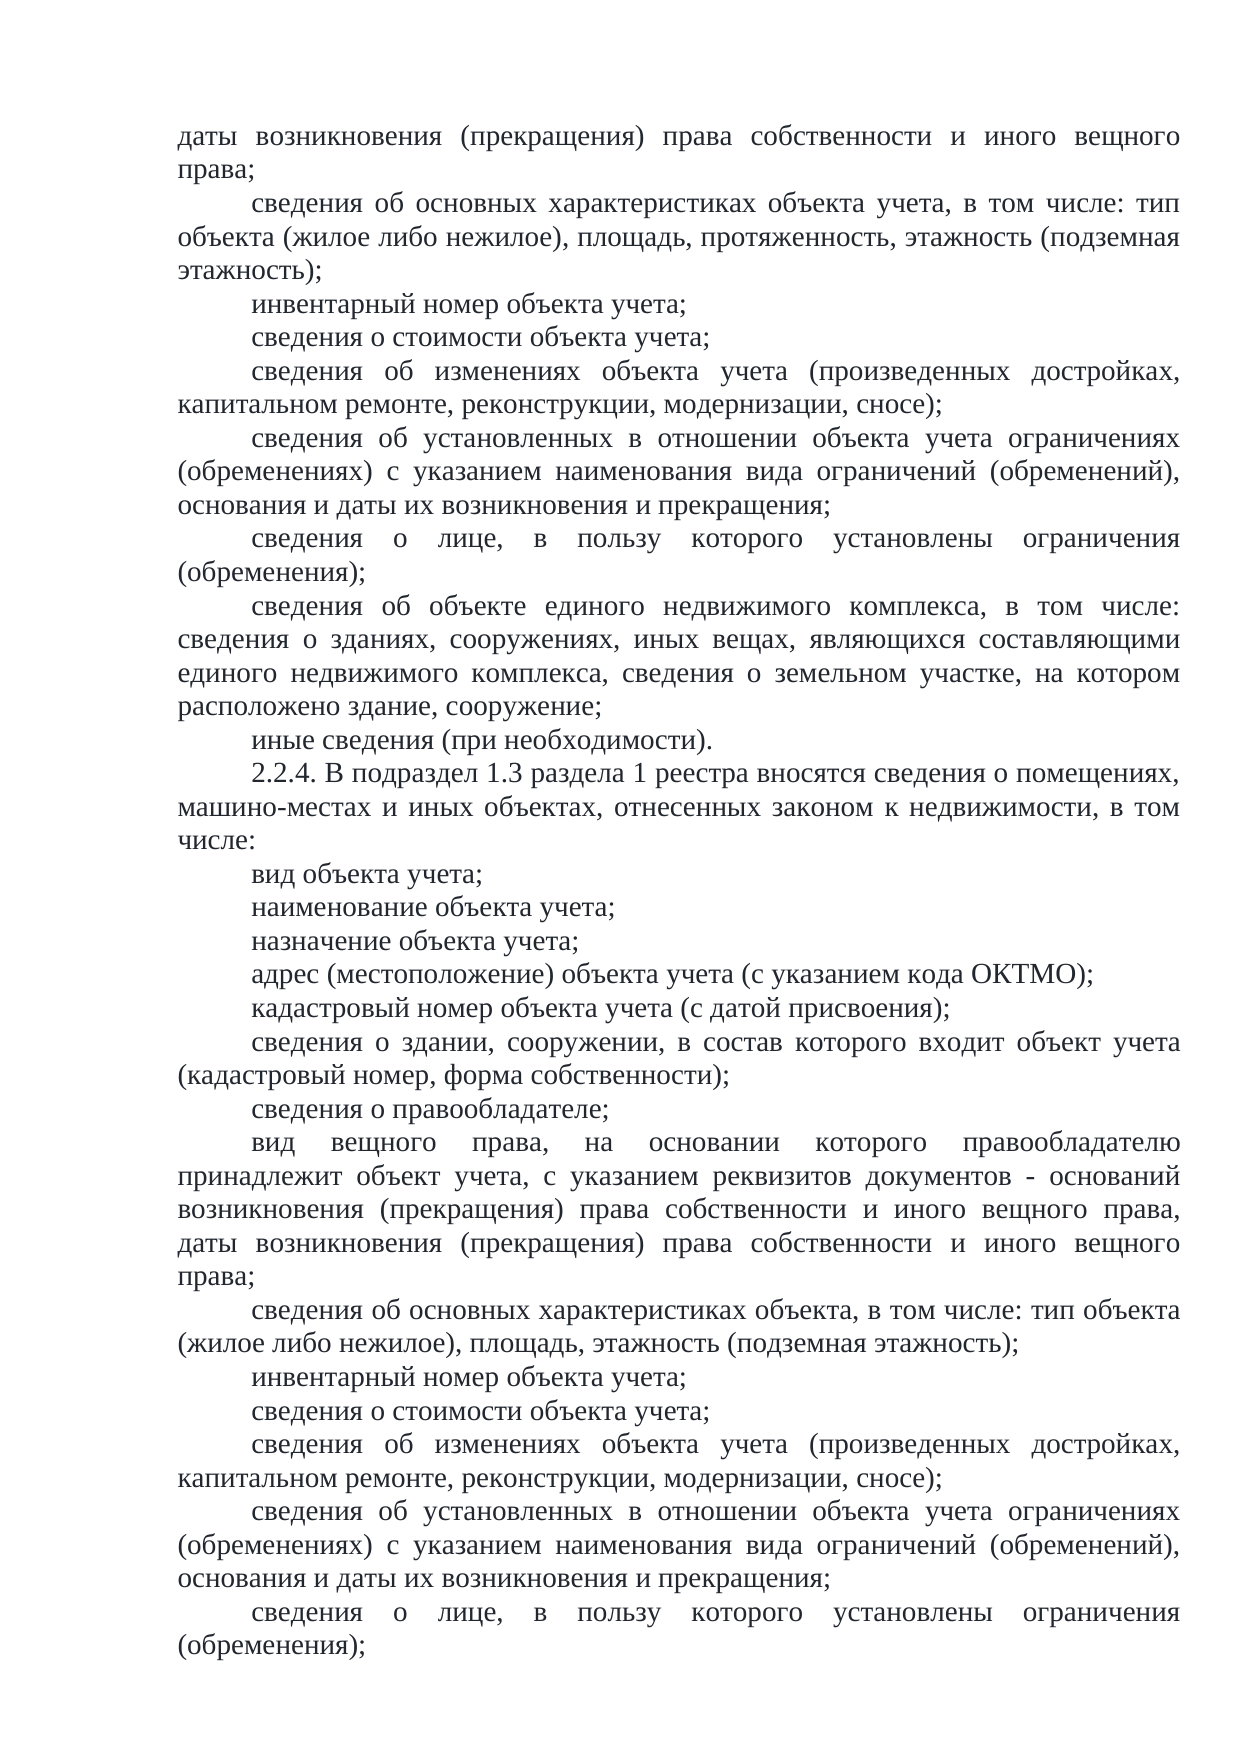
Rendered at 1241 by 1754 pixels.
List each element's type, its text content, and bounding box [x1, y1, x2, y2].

text сведения о стоимости объекта учета; [177, 319, 1181, 353]
text сведения о стоимости объекта учета; [177, 1393, 1181, 1426]
text сведения о правообладателе; [177, 1091, 1181, 1124]
text сведения об основных характеристиках объекта учета, в том числе: тип объекта (жилое либо нежилое), площадь, протяженность, этажность (подземная этажность); [177, 185, 1181, 286]
text инвентарный номер объекта учета; [177, 286, 1181, 319]
text 2.2.4. В подраздел 1.3 раздела 1 реестра вносятся сведения о помещениях, машино-местах и иных объектах, отнесенных законом к недвижимости, в том числе: [177, 755, 1181, 856]
text иные сведения (при необходимости). [177, 722, 1181, 755]
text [177, 118, 1181, 185]
text сведения об установленных в отношении объекта учета ограничениях (обременениях) с указанием наименования вида ограничений (обременений), основания и даты их возникновения и прекращения; [177, 1493, 1181, 1594]
text сведения о здании, сооружении, в состав которого входит объект учета (кадастровый номер, форма собственности); [177, 1024, 1181, 1091]
text сведения о лице, в пользу которого установлены ограничения (обременения); [177, 521, 1181, 588]
text сведения об изменениях объекта учета (произведенных достройках, капитальном ремонте, реконструкции, модернизации, сносе); [177, 353, 1181, 420]
text сведения об объекте единого недвижимого комплекса, в том числе: сведения о зданиях, сооружениях, иных вещах, являющихся составляющими единого недвижимого комплекса, сведения о земельном участке, на котором расположено здание, сооружение; [177, 588, 1181, 722]
text сведения об установленных в отношении объекта учета ограничениях (обременениях) с указанием наименования вида ограничений (обременений), основания и даты их возникновения и прекращения; [177, 420, 1181, 521]
text вид объекта учета; [177, 856, 1181, 889]
text наименование объекта учета; [177, 889, 1181, 923]
text адрес (местоположение) объекта учета (с указанием кода ОКТМО); [177, 957, 1181, 990]
text сведения об основных характеристиках объекта, в том числе: тип объекта (жилое либо нежилое), площадь, этажность (подземная этажность); [177, 1292, 1181, 1359]
text сведения об изменениях объекта учета (произведенных достройках, капитальном ремонте, реконструкции, модернизации, сносе); [177, 1426, 1181, 1493]
text назначение объекта учета; [177, 923, 1181, 957]
text сведения о лице, в пользу которого установлены ограничения (обременения); [177, 1594, 1181, 1661]
text инвентарный номер объекта учета; [177, 1359, 1181, 1393]
text кадастровый номер объекта учета (с датой присвоения); [177, 990, 1181, 1024]
